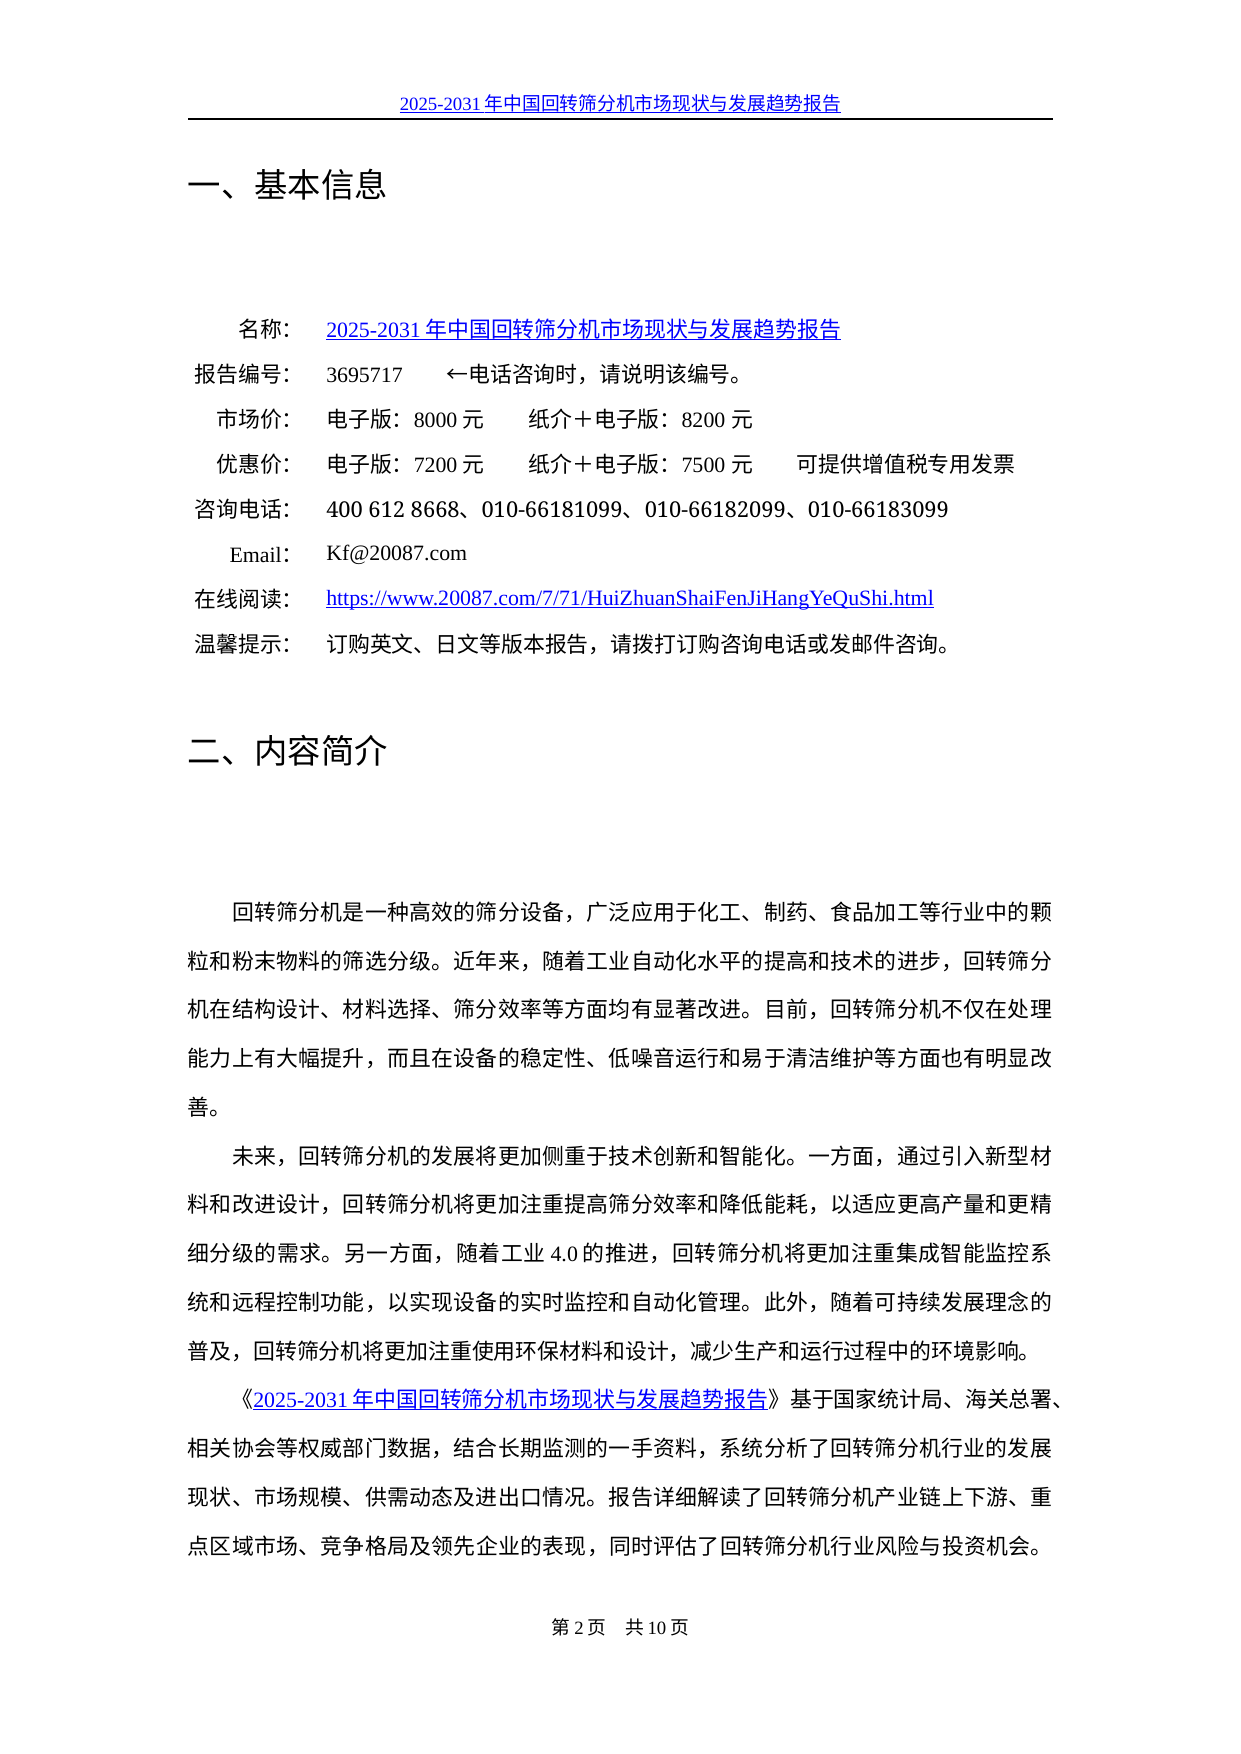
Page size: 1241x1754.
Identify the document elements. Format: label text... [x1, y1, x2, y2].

table_cell 400 612 8668、010-66181099、010-66182099、010-66183099 [315, 492, 1073, 537]
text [187, 894, 1053, 1561]
table_cell [315, 582, 1073, 627]
table_cell 市场价： [167, 402, 315, 447]
table_cell 3695717 ←电话咨询时，请说明该编号。 [315, 357, 1073, 402]
table_cell Kf@20087.com [315, 537, 1073, 582]
table_cell 优惠价： [167, 447, 315, 492]
table_cell 咨询电话： [167, 492, 315, 537]
table_cell Email： [167, 537, 315, 582]
table_cell 温馨提示： [167, 627, 315, 672]
table_cell 订购英文、日文等版本报告，请拨打订购咨询电话或发邮件咨询。 [315, 627, 1073, 672]
table_cell 电子版：8000 元 纸介＋电子版：8200 元 [315, 402, 1073, 447]
title 二、内容简介 [187, 717, 1053, 782]
title 一、基本信息 [187, 150, 1053, 215]
table_header 2025-2031年中国回转筛分机市场现状与发展趋势报告 [315, 312, 1073, 357]
table_cell 报告编号： [167, 357, 315, 402]
table_cell 在线阅读： [167, 582, 315, 627]
table_header 名称： [167, 312, 315, 357]
table_cell 电子版：7200 元 纸介＋电子版：7500 元 可提供增值税专用发票 [315, 447, 1073, 492]
